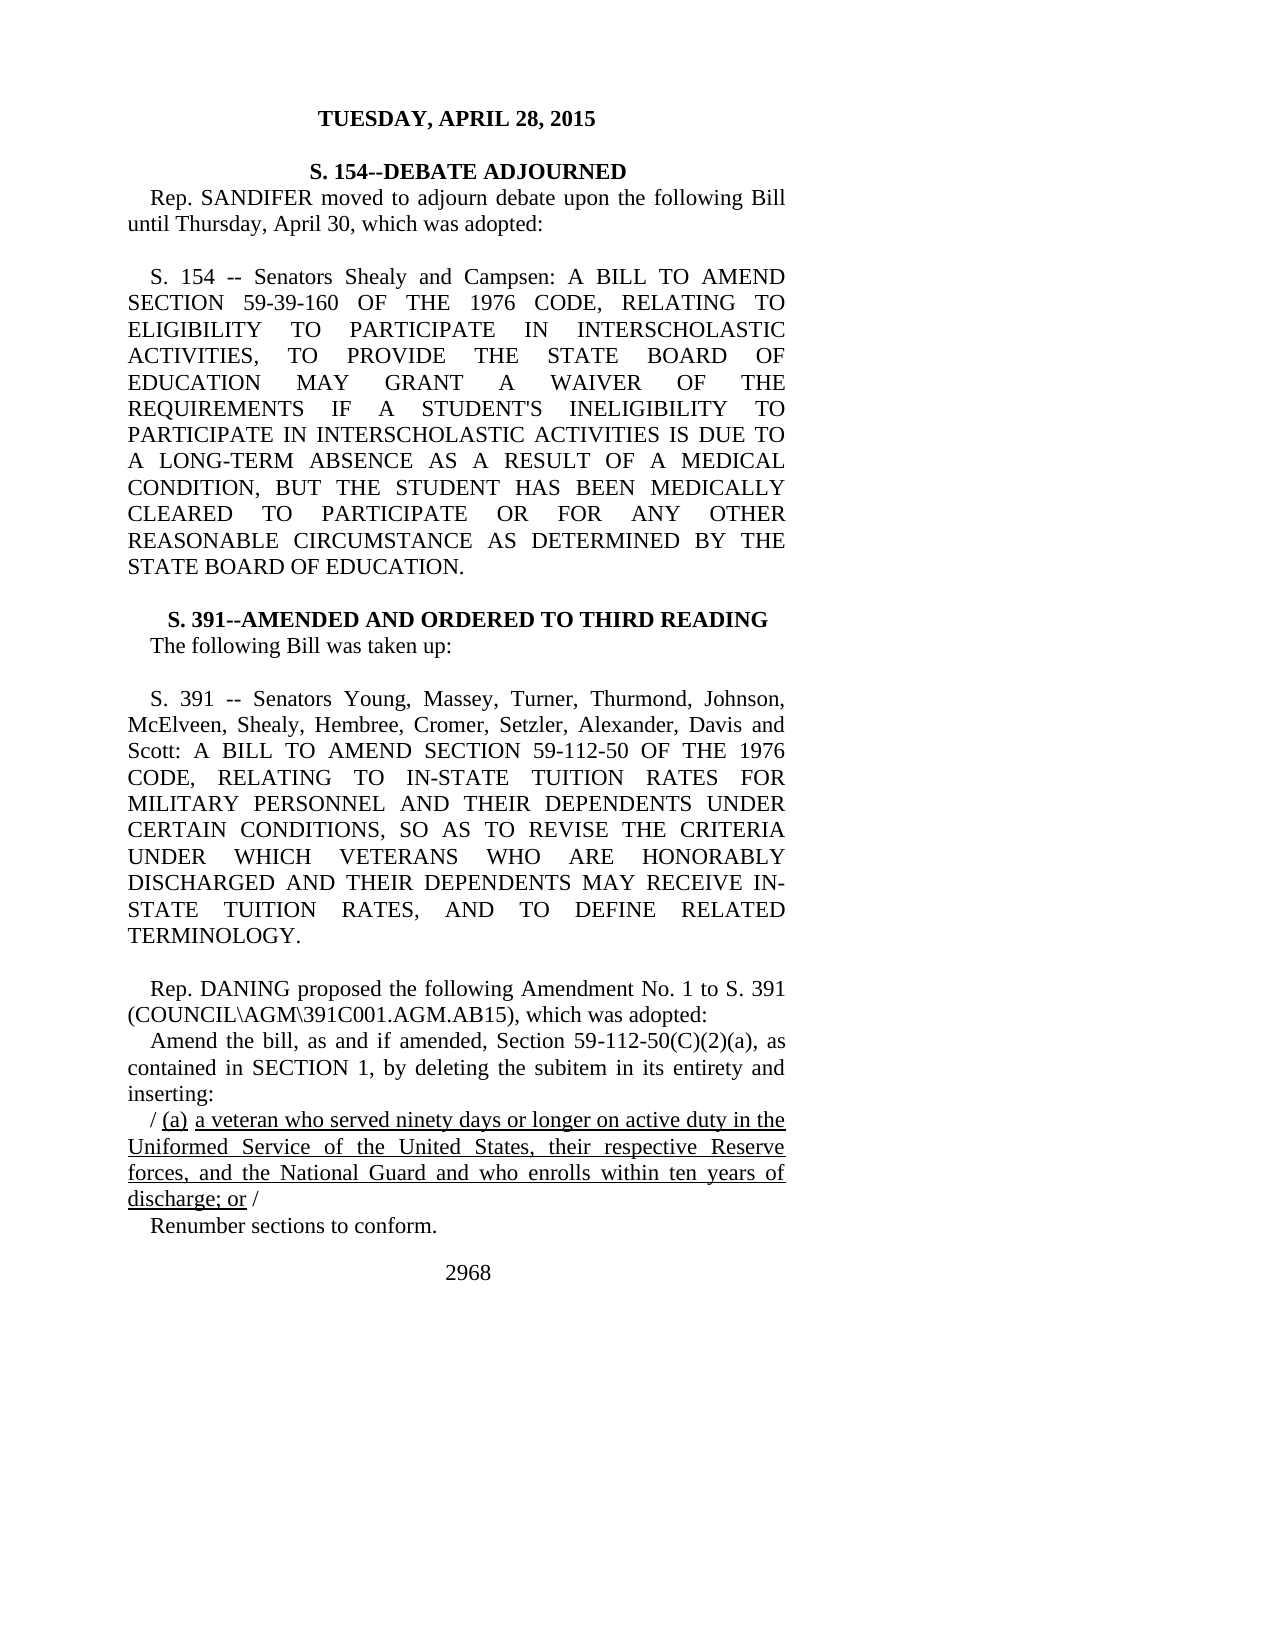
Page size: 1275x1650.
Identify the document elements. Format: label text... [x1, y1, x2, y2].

text The following Bill was taken up: [127, 632, 786, 658]
text Amend the bill, as and if amended, Section 59-112-50(C)(2)(a), as contained in SECTION 1, by deleting the subitem in its entirety and inserting: [127, 1027, 786, 1106]
text Rep. DANING proposed the following Amendment No. 1 to S. 391 (COUNCIL\AGM\391C001.AGM.AB15), which was adopted: [127, 975, 786, 1027]
text S. 391 -- Senators Young, Massey, Turner, Thurmond, Johnson, McElveen, Shealy, Hembree, Cromer, Setzler, Alexander, Davis and Scott: A BILL TO AMEND SECTION 59-112-50 OF THE 1976 CODE, RELATING TO IN-STATE TUITION RATES FOR MILITARY PERSONNEL AND THEIR DEPENDENTS UNDER CERTAIN CONDITIONS, SO AS TO REVISE THE CRITERIA UNDER WHICH VETERANS WHO ARE HONORABLY DISCHARGED AND THEIR DEPENDENTS MAY RECEIVE IN-STATE TUITION RATES, AND TO DEFINE RELATED TERMINOLOGY. [127, 685, 786, 948]
text Renumber sections to conform. [127, 1212, 786, 1238]
text S. 154 -- Senators Shealy and Campsen: A BILL TO AMEND SECTION 59-39-160 OF THE 1976 CODE, RELATING TO ELIGIBILITY TO PARTICIPATE IN INTERSCHOLASTIC ACTIVITIES, TO PROVIDE THE STATE BOARD OF EDUCATION MAY GRANT A WAIVER OF THE REQUIREMENTS IF A STUDENT'S INELIGIBILITY TO PARTICIPATE IN INTERSCHOLASTIC ACTIVITIES IS DUE TO A LONG-TERM ABSENCE AS A RESULT OF A MEDICAL CONDITION, BUT THE STUDENT HAS BEEN MEDICALLY CLEARED TO PARTICIPATE OR FOR ANY OTHER REASONABLE CIRCUMSTANCE AS DETERMINED BY THE STATE BOARD OF EDUCATION. [127, 263, 786, 579]
text / (a) a veteran who served ninety days or longer on active duty in the Uniformed Service of the United States, their respective Reserve forces, and the National Guard and who enrolls within ten years of discharge; or / [127, 1183, 786, 1212]
text S. 154--DEBATE ADJOURNED [127, 158, 786, 184]
text / (a) a veteran who served ninety days or longer on active duty in the Uniformed Service of the United States, their respective Reserve forces, and the National Guard and who enrolls within ten years of discharge; or / [127, 1106, 786, 1156]
text / (a) a veteran who served ninety days or longer on active duty in the Uniformed Service of the United States, their respective Reserve forces, and the National Guard and who enrolls within ten years of discharge; or / [127, 1157, 786, 1182]
text Rep. SANDIFER moved to adjourn debate upon the following Bill until Thursday, April 30, which was adopted: [127, 184, 786, 237]
text S. 391--AMENDED AND ORDERED TO THIRD READING [127, 606, 786, 632]
